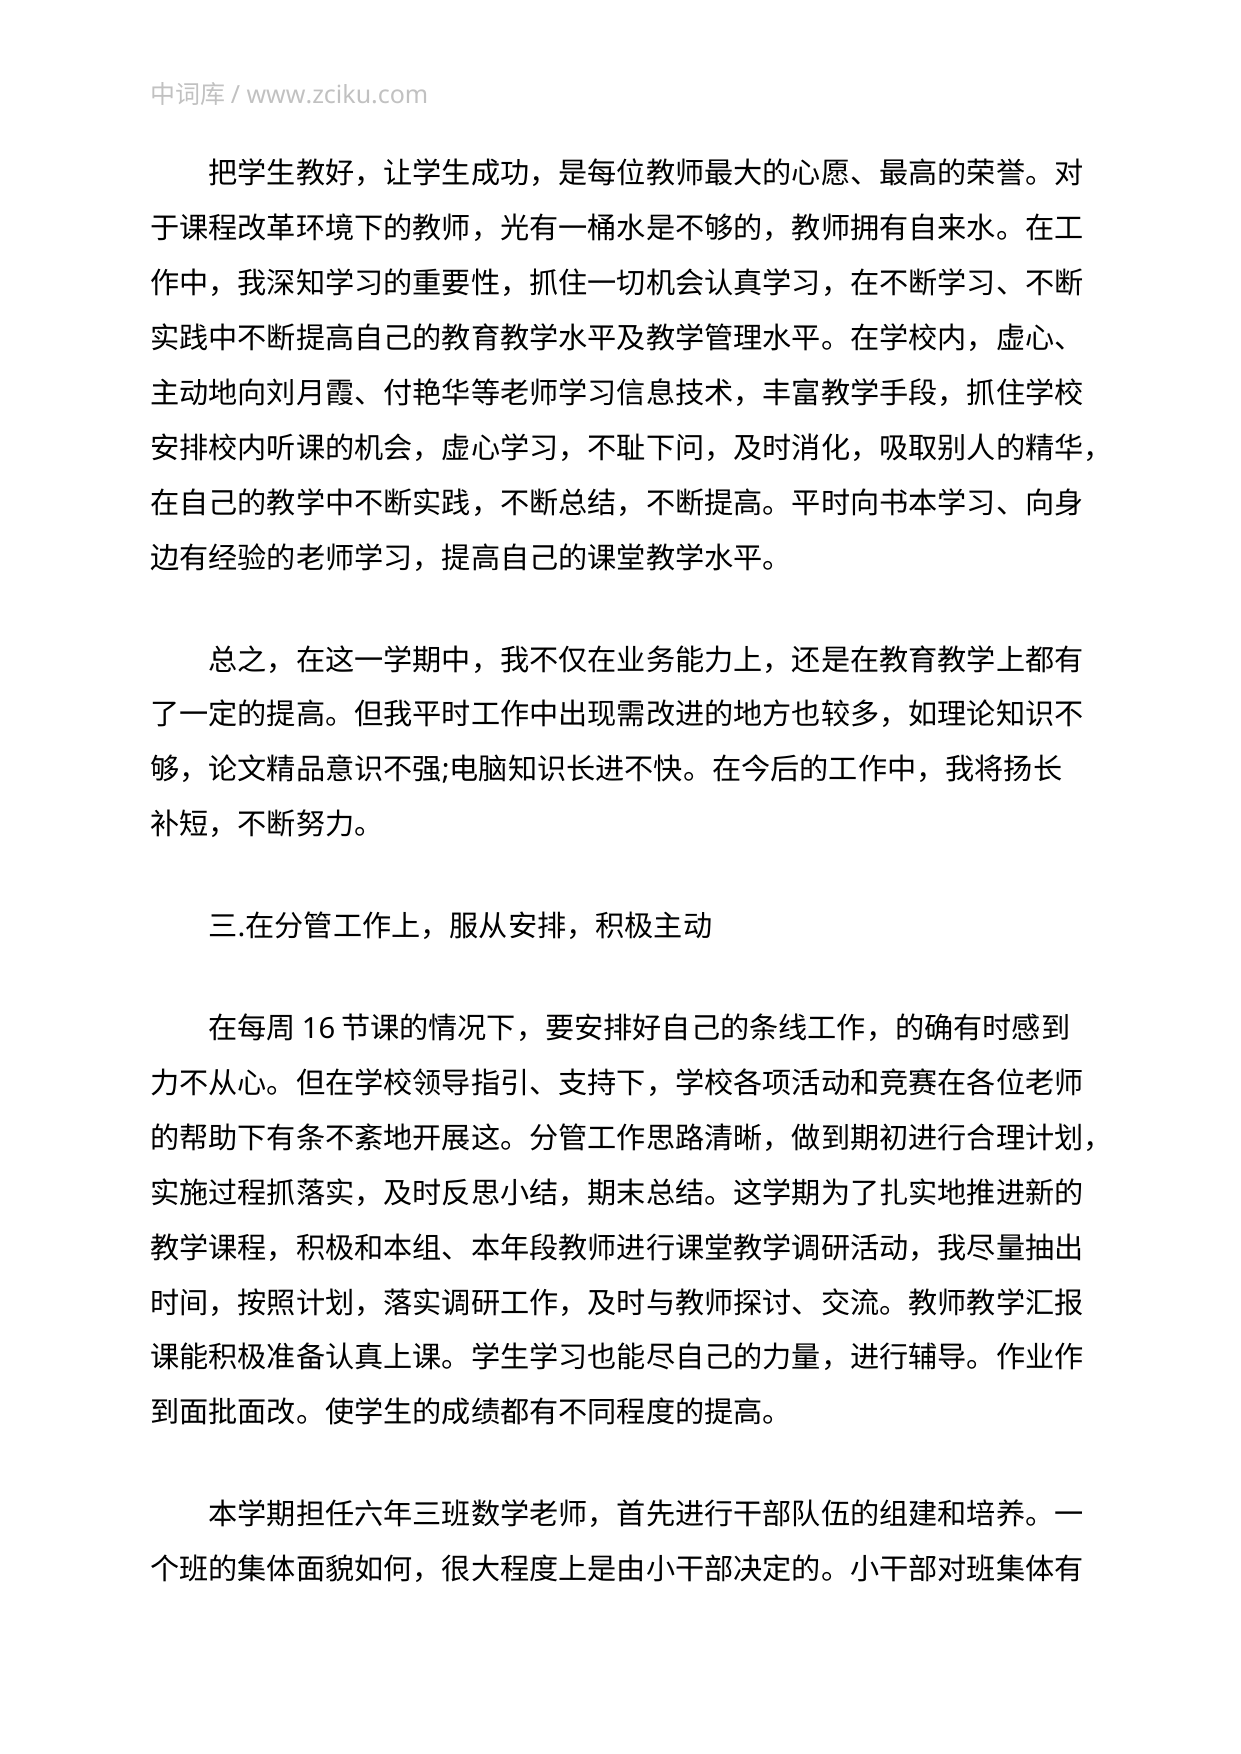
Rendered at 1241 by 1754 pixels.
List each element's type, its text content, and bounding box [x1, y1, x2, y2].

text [150, 1491, 1090, 1588]
text 三.在分管工作上，服从安排，积极主动 [150, 903, 1090, 945]
text 总之，在这一学期中，我不仅在业务能力上，还是在教育教学上都有了一定的提高。但我平时工作中出现需改进的地方也较多，如理论知识不够，论文精品意识不强;电脑知识长进不快。在今后的工作中，我将扬长补短，不断努力。 [150, 636, 1090, 843]
text 在每周16节课的情况下，要安排好自己的条线工作，的确有时感到力不从心。但在学校领导指引、支持下，学校各项活动和竞赛在各位老师的帮助下有条不紊地开展这。分管工作思路清晰，做到期初进行合理计划，实施过程抓落实，及时反思小结，期末总结。这学期为了扎实地推进新的教学课程，积极和本组、本年段教师进行课堂教学调研活动，我尽量抽出时间，按照计划，落实调研工作，及时与教师探讨、交流。教师教学汇报课能积极准备认真上课。学生学习也能尽自己的力量，进行辅导。作业作到面批面改。使学生的成绩都有不同程度的提高。 [150, 1004, 1090, 1431]
text 把学生教好，让学生成功，是每位教师最大的心愿、最高的荣誉。对于课程改革环境下的教师，光有一桶水是不够的，教师拥有自来水。在工作中，我深知学习的重要性，抓住一切机会认真学习，在不断学习、不断实践中不断提高自己的教育教学水平及教学管理水平。在学校内，虚心、主动地向刘月霞、付艳华等老师学习信息技术，丰富教学手段，抓住学校安排校内听课的机会，虚心学习，不耻下问，及时消化，吸取别人的精华，在自己的教学中不断实践，不断总结，不断提高。平时向书本学习、向身边有经验的老师学习，提高自己的课堂教学水平。 [150, 150, 1090, 577]
